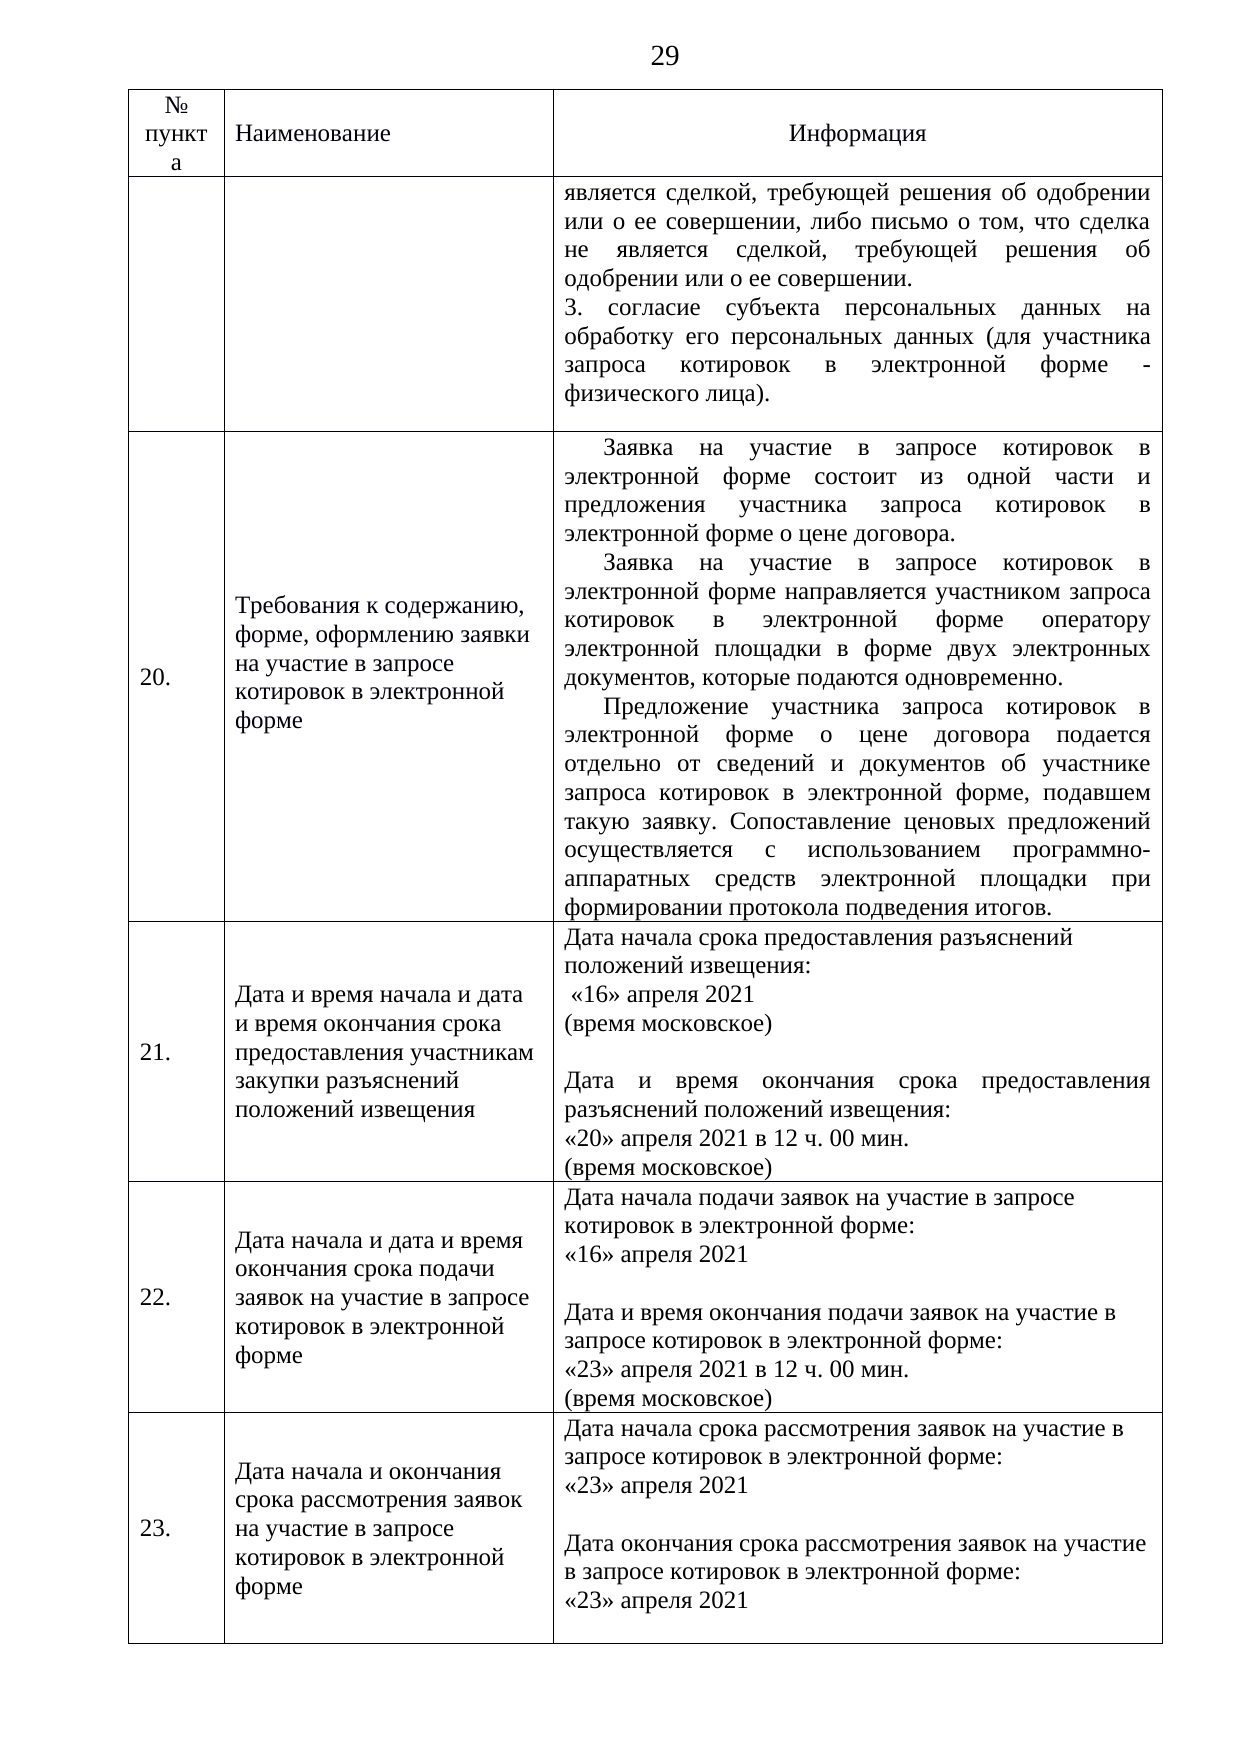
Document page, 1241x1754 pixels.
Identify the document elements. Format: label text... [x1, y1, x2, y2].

table_cell [129, 177, 224, 431]
table_cell [129, 1182, 224, 1412]
table_cell Требования к содержанию, форме, оформлению заявки на участие в запросе котировок в электронной форме [225, 432, 553, 921]
table_cell Дата начала подачи заявок на участие в запросе котировок в электронной форме: «16» апреля 2021 Дата и время окончания подачи заявок на участие в запросе котировок в электронной форме: «23» апреля 2021 в 12 ч. 00 мин. (время московское) [554, 1182, 1162, 1412]
table_cell Дата начала срока рассмотрения заявок на участие в запросе котировок в электронной форме: «23» апреля 2021 Дата окончания срока рассмотрения заявок на участие в запросе котировок в электронной форме: «23» апреля 2021 [554, 1413, 1162, 1643]
table_header № пункта [129, 90, 224, 176]
table_cell [129, 922, 224, 1181]
table_cell Дата начала срока предоставления разъяснений положений извещения: «16» апреля 2021 (время московское) Дата и время окончания срока предоставления разъяснений положений извещения: «20» апреля 2021 в 12 ч. 00 мин. (время московское) [554, 922, 1162, 1181]
table_cell Дата и время начала и дата и время окончания срока предоставления участникам закупки разъяснений положений извещения [225, 922, 553, 1181]
table_cell [129, 1413, 224, 1643]
table_cell Дата начала и дата и время окончания срока подачи заявок на участие в запросе котировок в электронной форме [225, 1182, 553, 1412]
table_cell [225, 177, 553, 431]
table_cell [554, 177, 1162, 431]
table_cell [129, 432, 224, 921]
table_cell Заявка на участие в запросе котировок в электронной форме состоит из одной части и предложения участника запроса котировок в электронной форме о цене договора. Заявка на участие в запросе котировок в электронной форме направляется участником запроса котировок в электронной форме оператору электронной площадки в форме двух электронных документов, которые подаются одновременно. Предложение участника запроса котировок в электронной форме о цене договора подается отдельно от сведений и документов об участнике запроса котировок в электронной форме, подавшем такую заявку. Сопоставление ценовых предложений осуществляется с использованием программно-аппаратных средств электронной площадки при формировании протокола подведения итогов. [554, 432, 1162, 921]
table_header Информация [554, 90, 1162, 176]
table_header Наименование [225, 90, 553, 176]
table_cell Дата начала и окончания срока рассмотрения заявок на участие в запросе котировок в электронной форме [225, 1413, 553, 1643]
